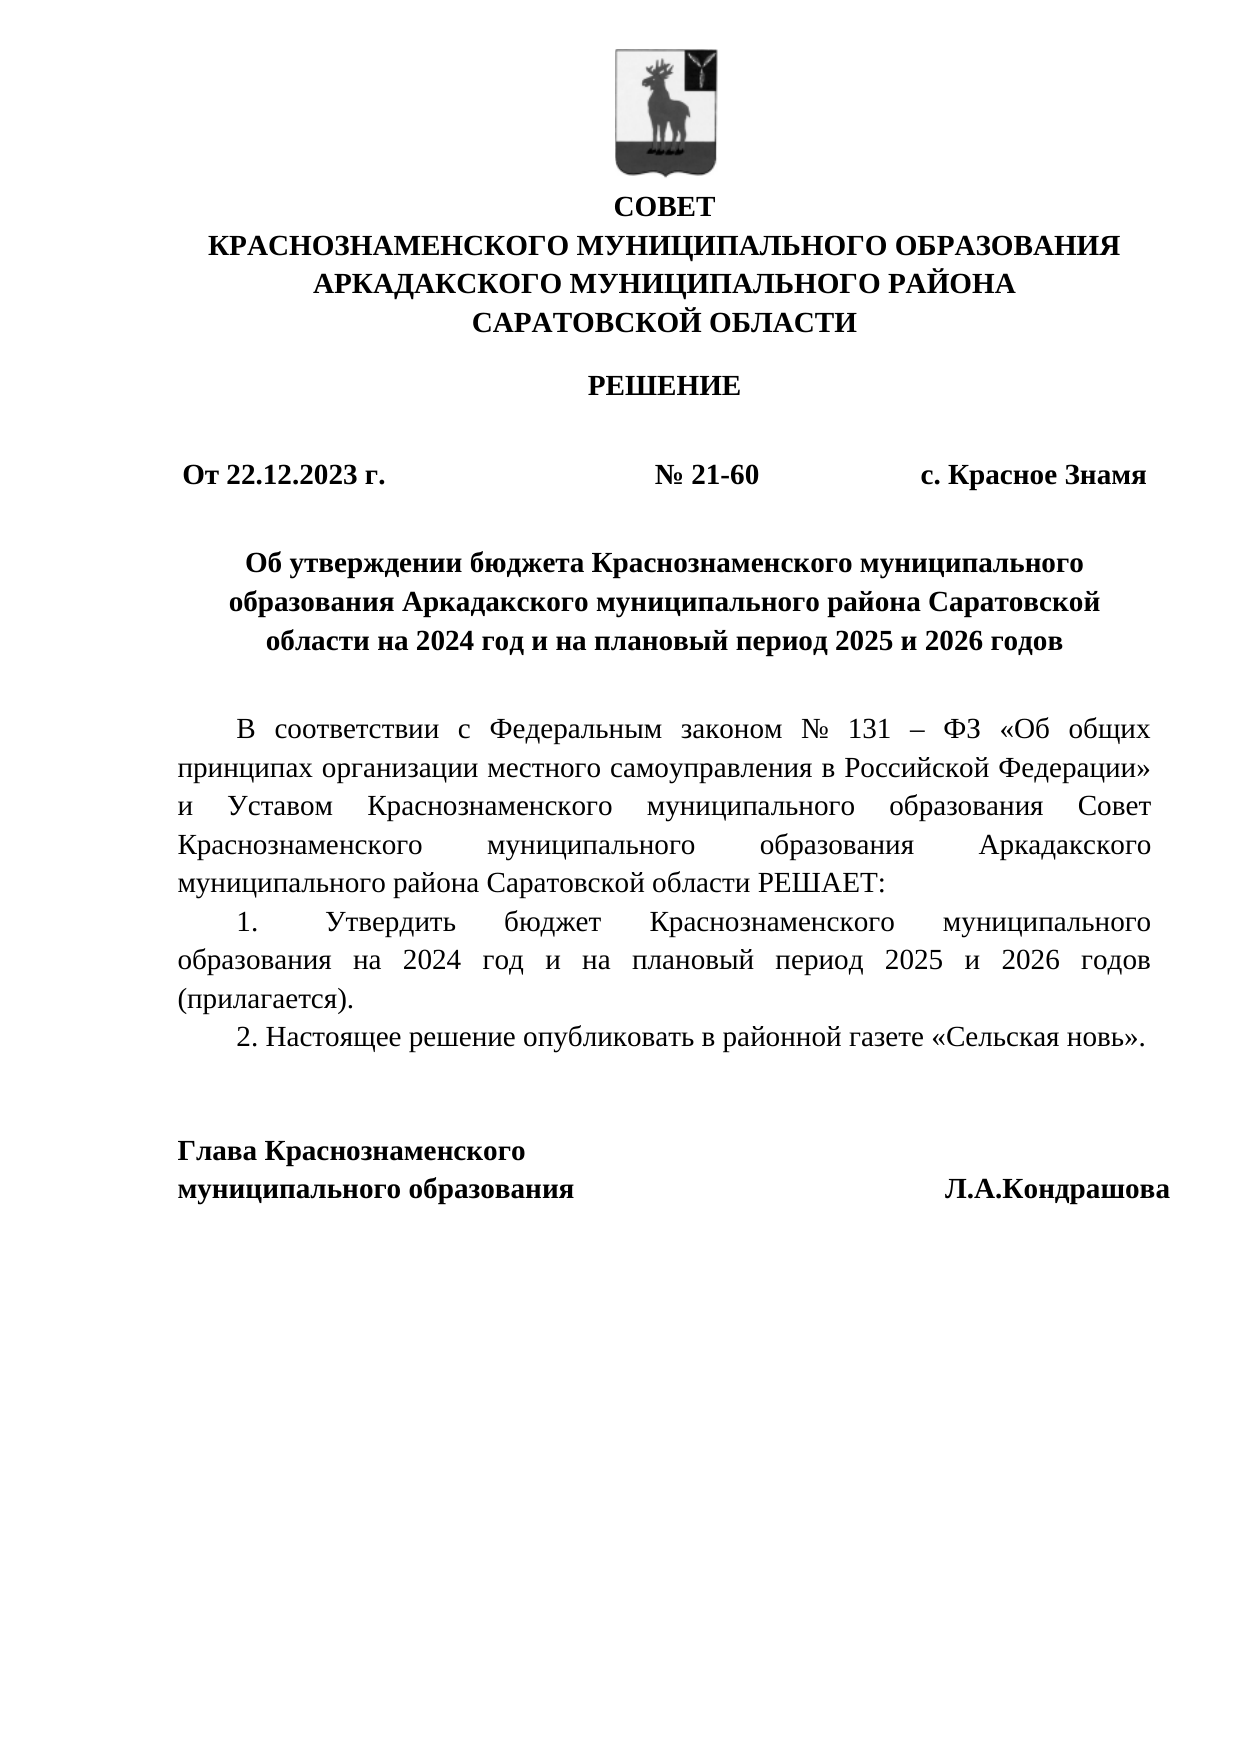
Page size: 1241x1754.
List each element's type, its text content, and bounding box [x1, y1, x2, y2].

text От 22.12.2023 г. № 21-60 с. Красное Знамя [177, 457, 1152, 491]
text АРКАДАКСКОГО МУНИЦИПАЛЬНОГО РАЙОНА [177, 266, 1152, 300]
text Об утверждении бюджета Краснознаменского муниципального образования Аркадакского муниципального района Саратовской области на 2024 год и на плановый период 2025 и 2026 годов [177, 546, 1152, 656]
text В соответствии с Федеральным законом № 131 – ФЗ «Об общих принципах организации местного самоуправления в Российской Федерации» и Уставом Краснознаменского муниципального образования Совет Краснознаменского муниципального образования Аркадакского муниципального района Саратовской области РЕШАЕТ: [177, 711, 1152, 899]
text 2. Настоящее решение опубликовать в районной газете «Сельская новь». [177, 1019, 1152, 1053]
text САРАТОВСКОЙ ОБЛАСТИ [177, 305, 1152, 338]
text муниципального образования Л.А.Кондрашова [177, 1172, 679, 1205]
text СОВЕТ [177, 189, 1152, 223]
text Глава Краснознаменского [177, 1133, 679, 1167]
text КРАСНОЗНАМЕНСКОГО МУНИЦИПАЛЬНОГО ОБРАЗОВАНИЯ [177, 228, 1152, 261]
text РЕШЕНИЕ [177, 368, 1152, 402]
list Утвердить бюджет Краснознаменского муниципального образования на 2024 год и на плановый период 2025 и 2026 годов (прилагается). [177, 904, 1152, 1014]
